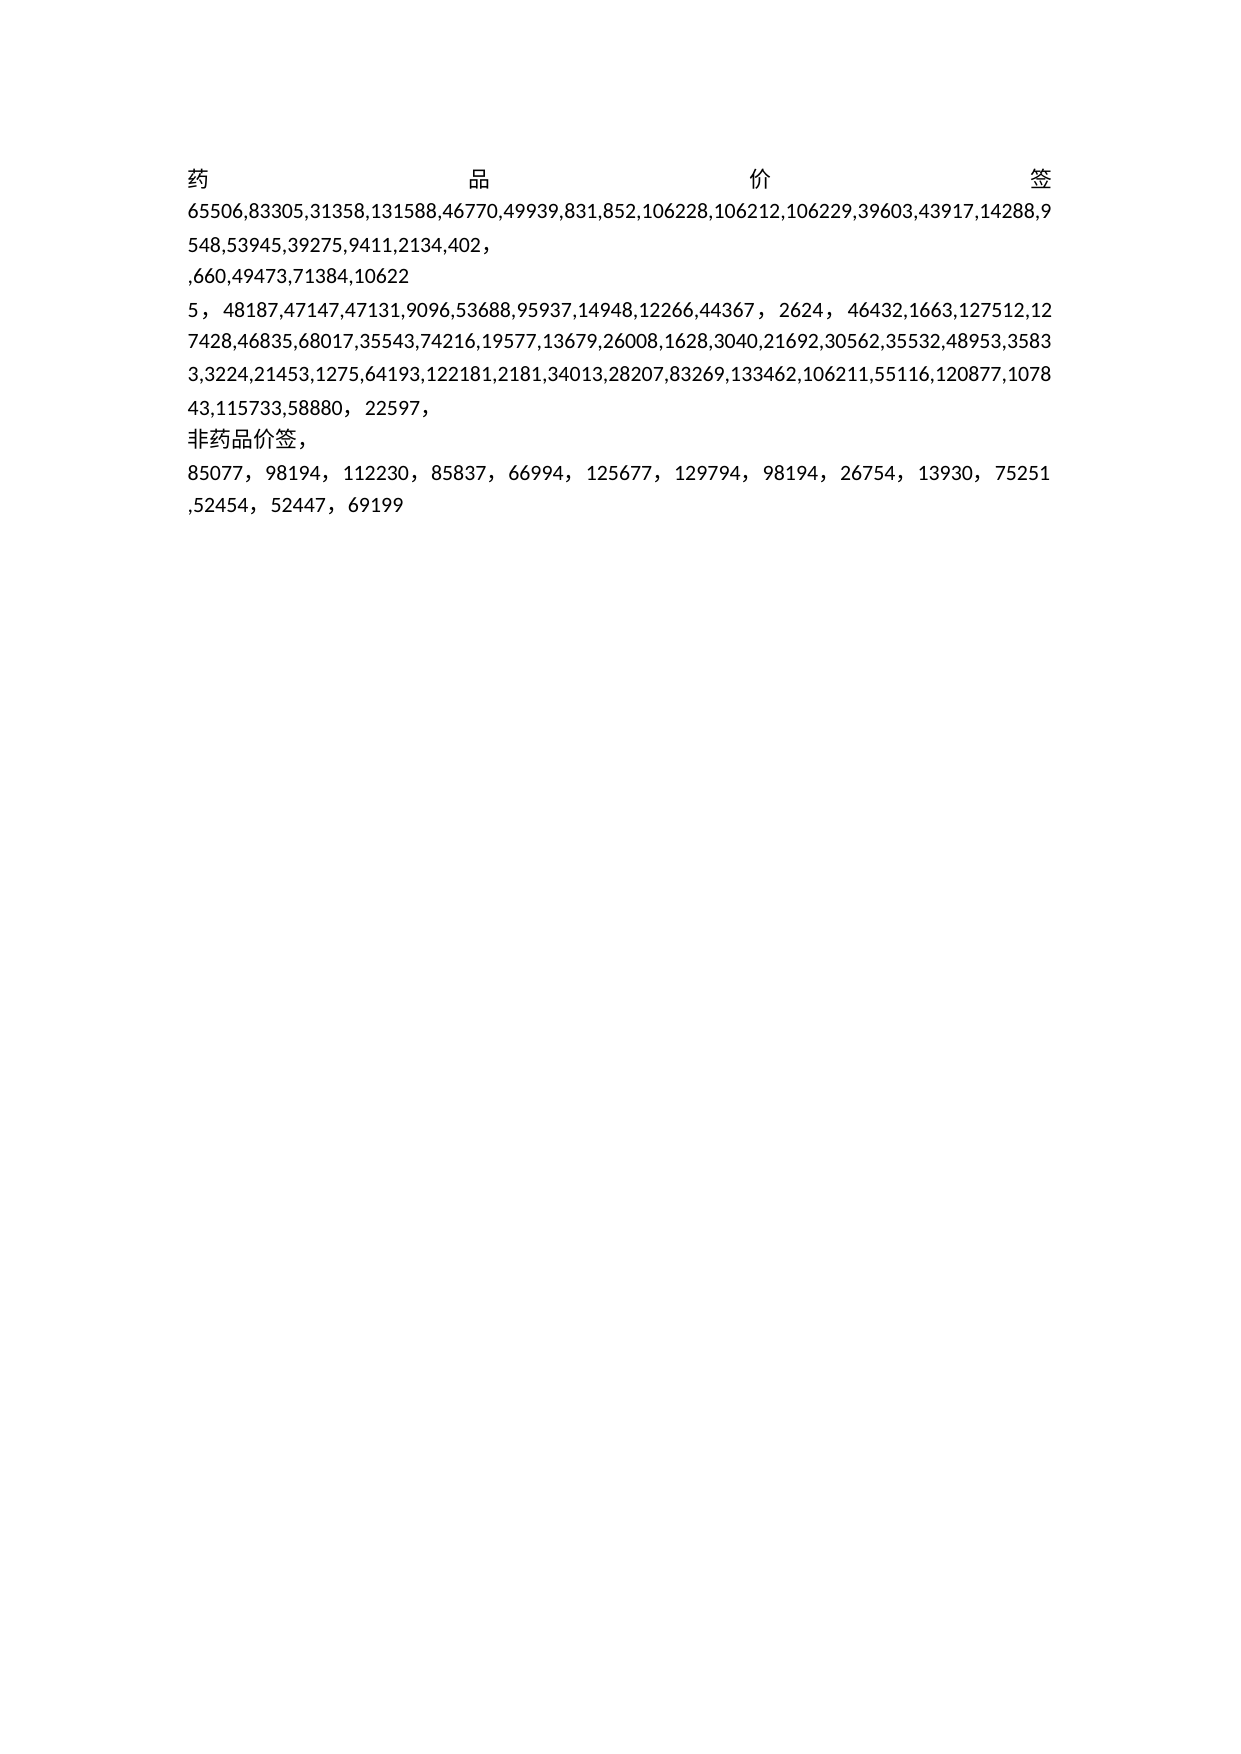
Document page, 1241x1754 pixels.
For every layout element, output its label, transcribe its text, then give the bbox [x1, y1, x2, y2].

text 非药品价签， [187, 422, 1053, 454]
text 85077，98194，112230，85837，66994，125677，129794，98194，26754，13930，75251 [187, 454, 1053, 487]
text ,52454，52447，69199 [187, 487, 1053, 519]
text ,660,49473,71384,106225，48187,47147,47131,9096,53688,95937,14948,12266,44367，2624，46432,1663,127512,127428,46835,68017,35543,74216,19577,13679,26008,1628,3040,21692,30562,35532,48953,35833,3224,21453,1275,64193,122181,2181,34013,28207,83269,133462,106211,55116,120877,107843,115733,58880，22597， [187, 259, 1053, 422]
text 药品价签65506,83305,31358,131588,46770,49939,831,852,106228,106212,106229,39603,43917,14288,9548,53945,39275,9411,2134,402， [187, 162, 1053, 259]
